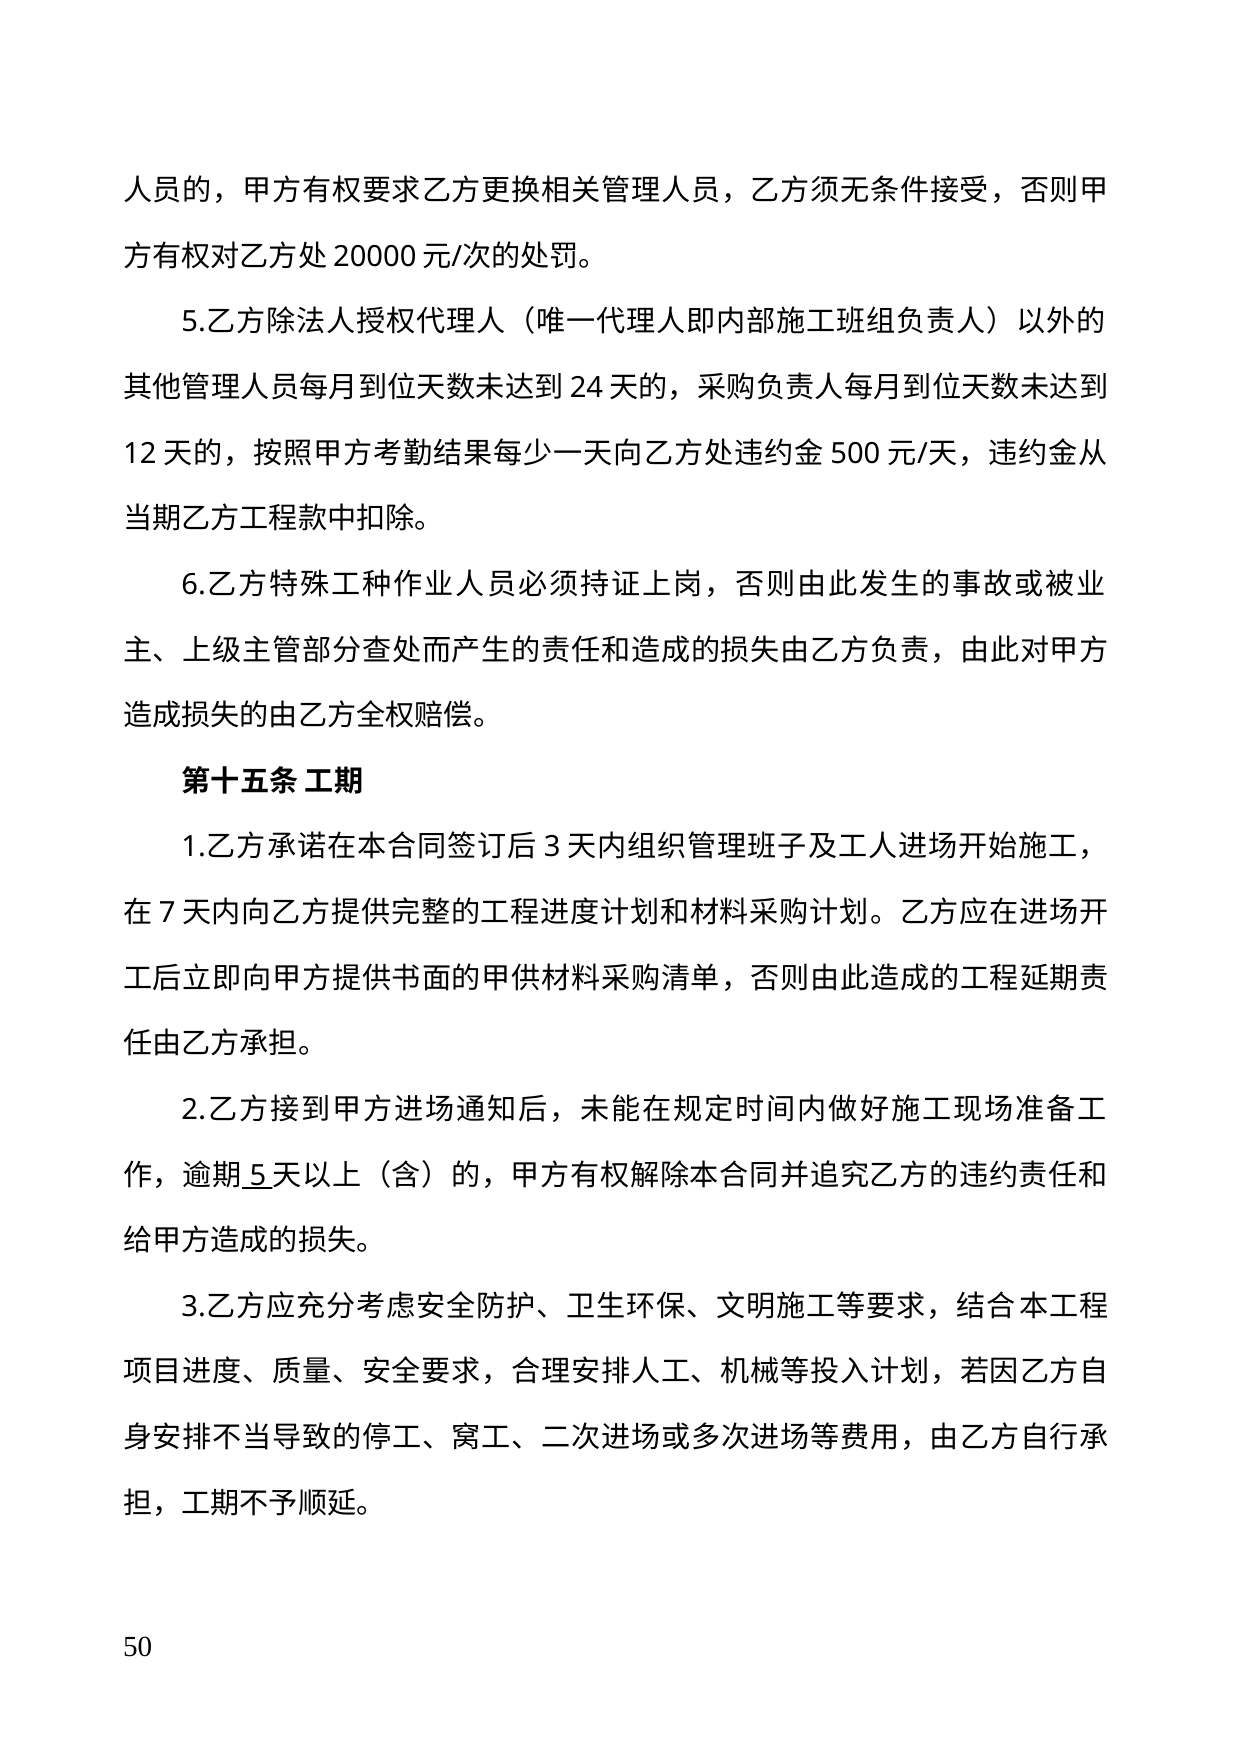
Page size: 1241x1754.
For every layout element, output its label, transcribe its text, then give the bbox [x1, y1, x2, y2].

text 5.乙方除法人授权代理人（唯一代理人即内部施工班组负责人）以外的其他管理人员每月到位天数未达到24天的，采购负责人每月到位天数未达到12天的，按照甲方考勤结果每少一天向乙方处违约金500元/天，违约金从当期乙方工程款中扣除。 [123, 286, 1108, 549]
text 3.乙方应充分考虑安全防护、卫生环保、文明施工等要求，结合本工程项目进度、质量、安全要求，合理安排人工、机械等投入计划，若因乙方自身安排不当导致的停工、窝工、二次进场或多次进场等费用，由乙方自行承担，工期不予顺延。 [123, 1271, 1108, 1533]
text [123, 155, 1108, 286]
text 6.乙方特殊工种作业人员必须持证上岗，否则由此发生的事故或被业主、上级主管部分查处而产生的责任和造成的损失由乙方负责，由此对甲方造成损失的由乙方全权赔偿。 [123, 549, 1108, 746]
text 2.乙方接到甲方进场通知后，未能在规定时间内做好施工现场准备工作，逾期 5天以上（含）的，甲方有权解除本合同并追究乙方的违约责任和给甲方造成的损失。 [123, 1074, 1108, 1271]
text 1.乙方承诺在本合同签订后3天内组织管理班子及工人进场开始施工，在7天内向乙方提供完整的工程进度计划和材料采购计划。乙方应在进场开工后立即向甲方提供书面的甲供材料采购清单，否则由此造成的工程延期责任由乙方承担。 [123, 811, 1108, 1074]
text 第十五条 工期 [123, 746, 1108, 811]
